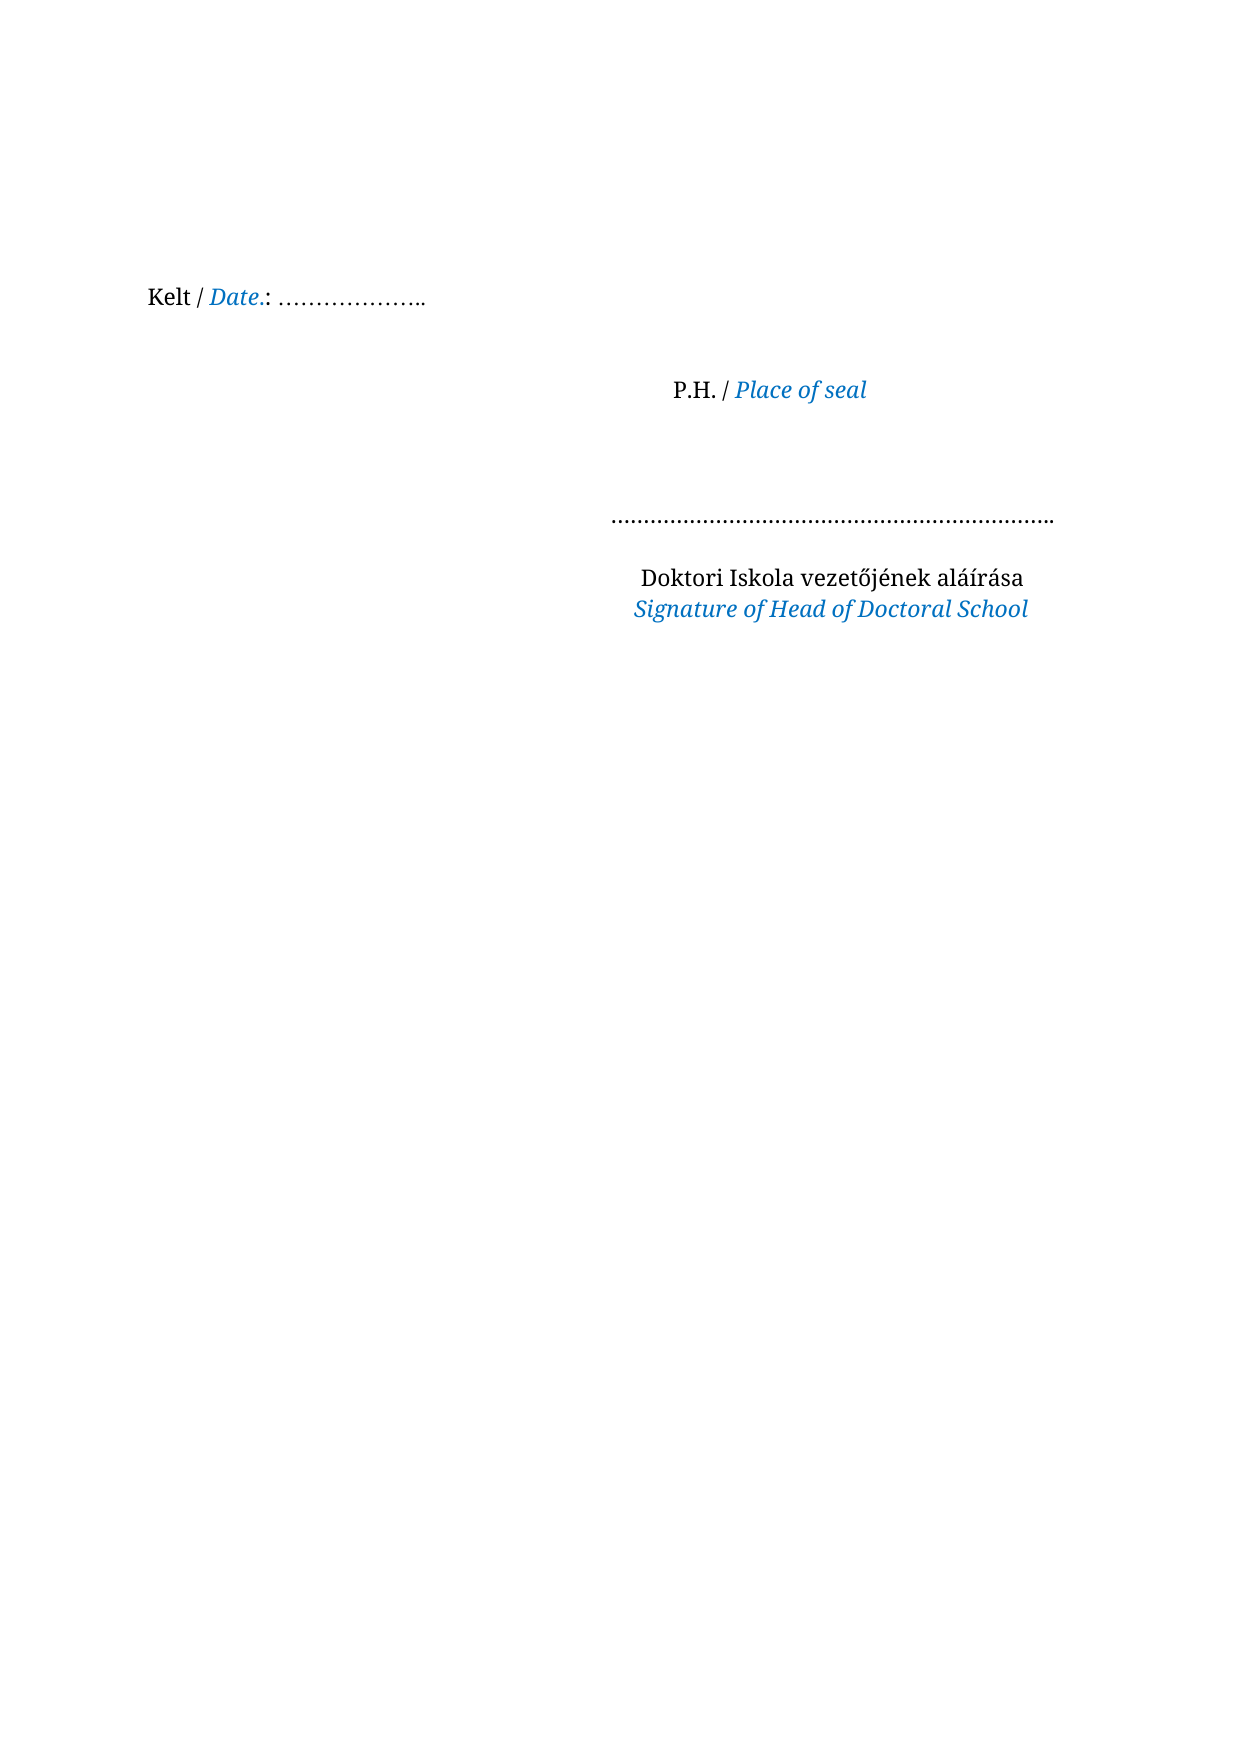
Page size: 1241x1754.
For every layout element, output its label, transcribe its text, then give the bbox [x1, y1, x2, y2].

text P.H. / Place of seal [135, 374, 869, 406]
text Signature of Head of Doctoral School [546, 593, 1119, 624]
text ………………………………………………………….. [546, 499, 1119, 531]
text Doktori Iskola vezetőjének aláírása [546, 562, 1119, 593]
text Kelt / Date.: [147, 281, 1121, 312]
